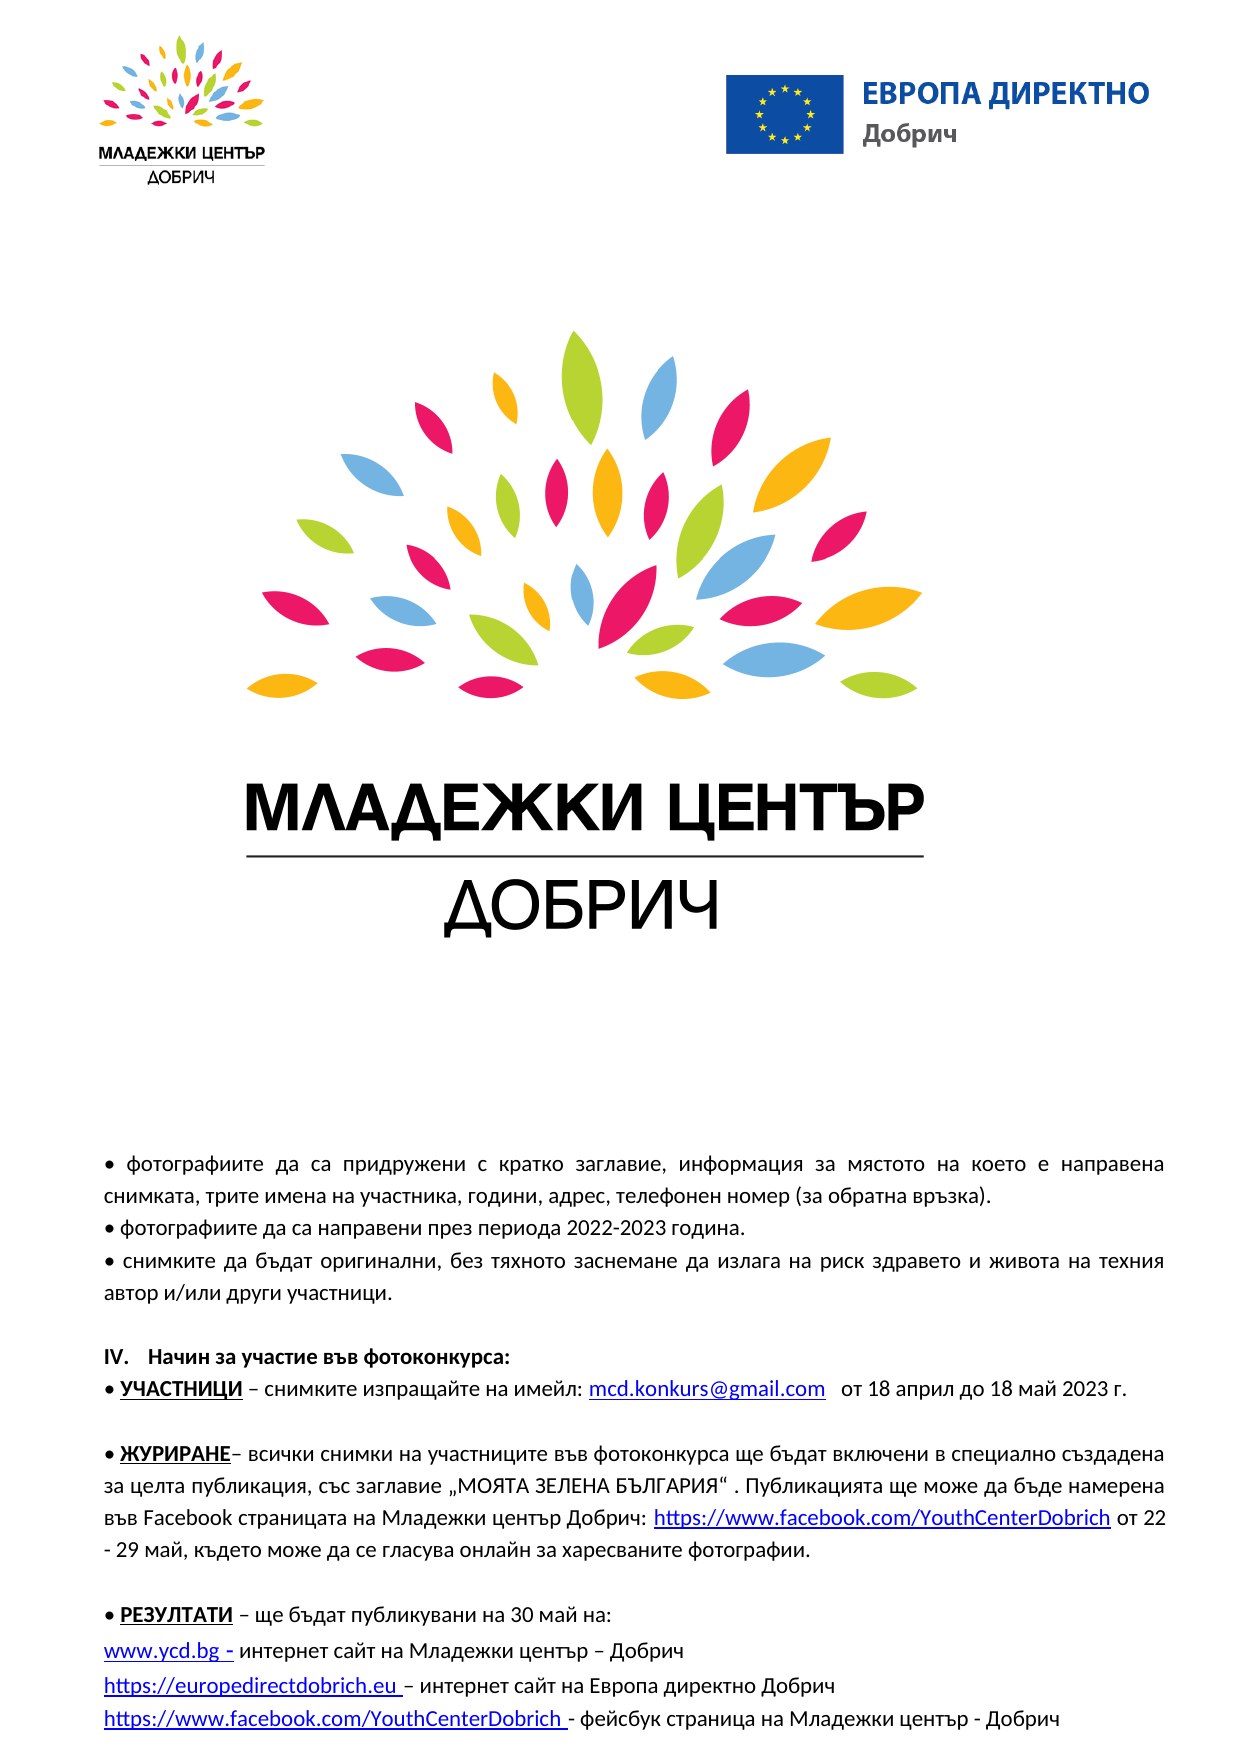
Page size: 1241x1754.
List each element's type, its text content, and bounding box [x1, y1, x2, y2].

text • УЧАСТНИЦИ – снимките изпращайте на имейл: mcd.konkurs@gmail.com от 18 април до 18 май 2023 г. [103, 1374, 1167, 1402]
text https://europedirectdobrich.eu – интернет сайт на Европа директно Добрич [103, 1671, 1167, 1699]
list • фотографиите да са направени през периода 2022-2023 година. [103, 1213, 1167, 1242]
text https://www.facebook.com/YouthCenterDobrich - фейсбук страница на Младежки център - Добрич [103, 1704, 1167, 1732]
picture [64, 0, 1042, 1122]
list Начин за участие във фотоконкурса: [103, 1342, 1167, 1370]
picture [714, 54, 1165, 173]
text www.ycd.bg - интернет сайт на Младежки център – Добрич [103, 1632, 1167, 1666]
list • фотографиите да са придружени с кратко заглавие, информация за мястото на което е направена снимката, трите имена на участника, години, адрес, телефонен номер (за обратна връзка). [103, 1149, 1167, 1209]
text • ЖУРИРАНЕ– всички снимки на участниците във фотоконкурса ще бъдат включени в специално създадена за целта публикация, със заглавие „МОЯТА ЗЕЛЕНА БЪЛГАРИЯ“ . Публикацията ще може да бъде намерена във Facebook страницата на Младежки център Добрич: https://www.facebook.com/YouthCenterDobrich от 22 - 29 май, където може да се гласува онлайн за харесваните фотографии. [103, 1439, 1167, 1563]
list • снимките да бъдат оригинални, без тяхното заснемане да излага на риск здравето и живота на техния автор и/или други участници. [103, 1246, 1167, 1306]
text • РЕЗУЛТАТИ – ще бъдат публикувани на 30 май на: [103, 1600, 1167, 1628]
